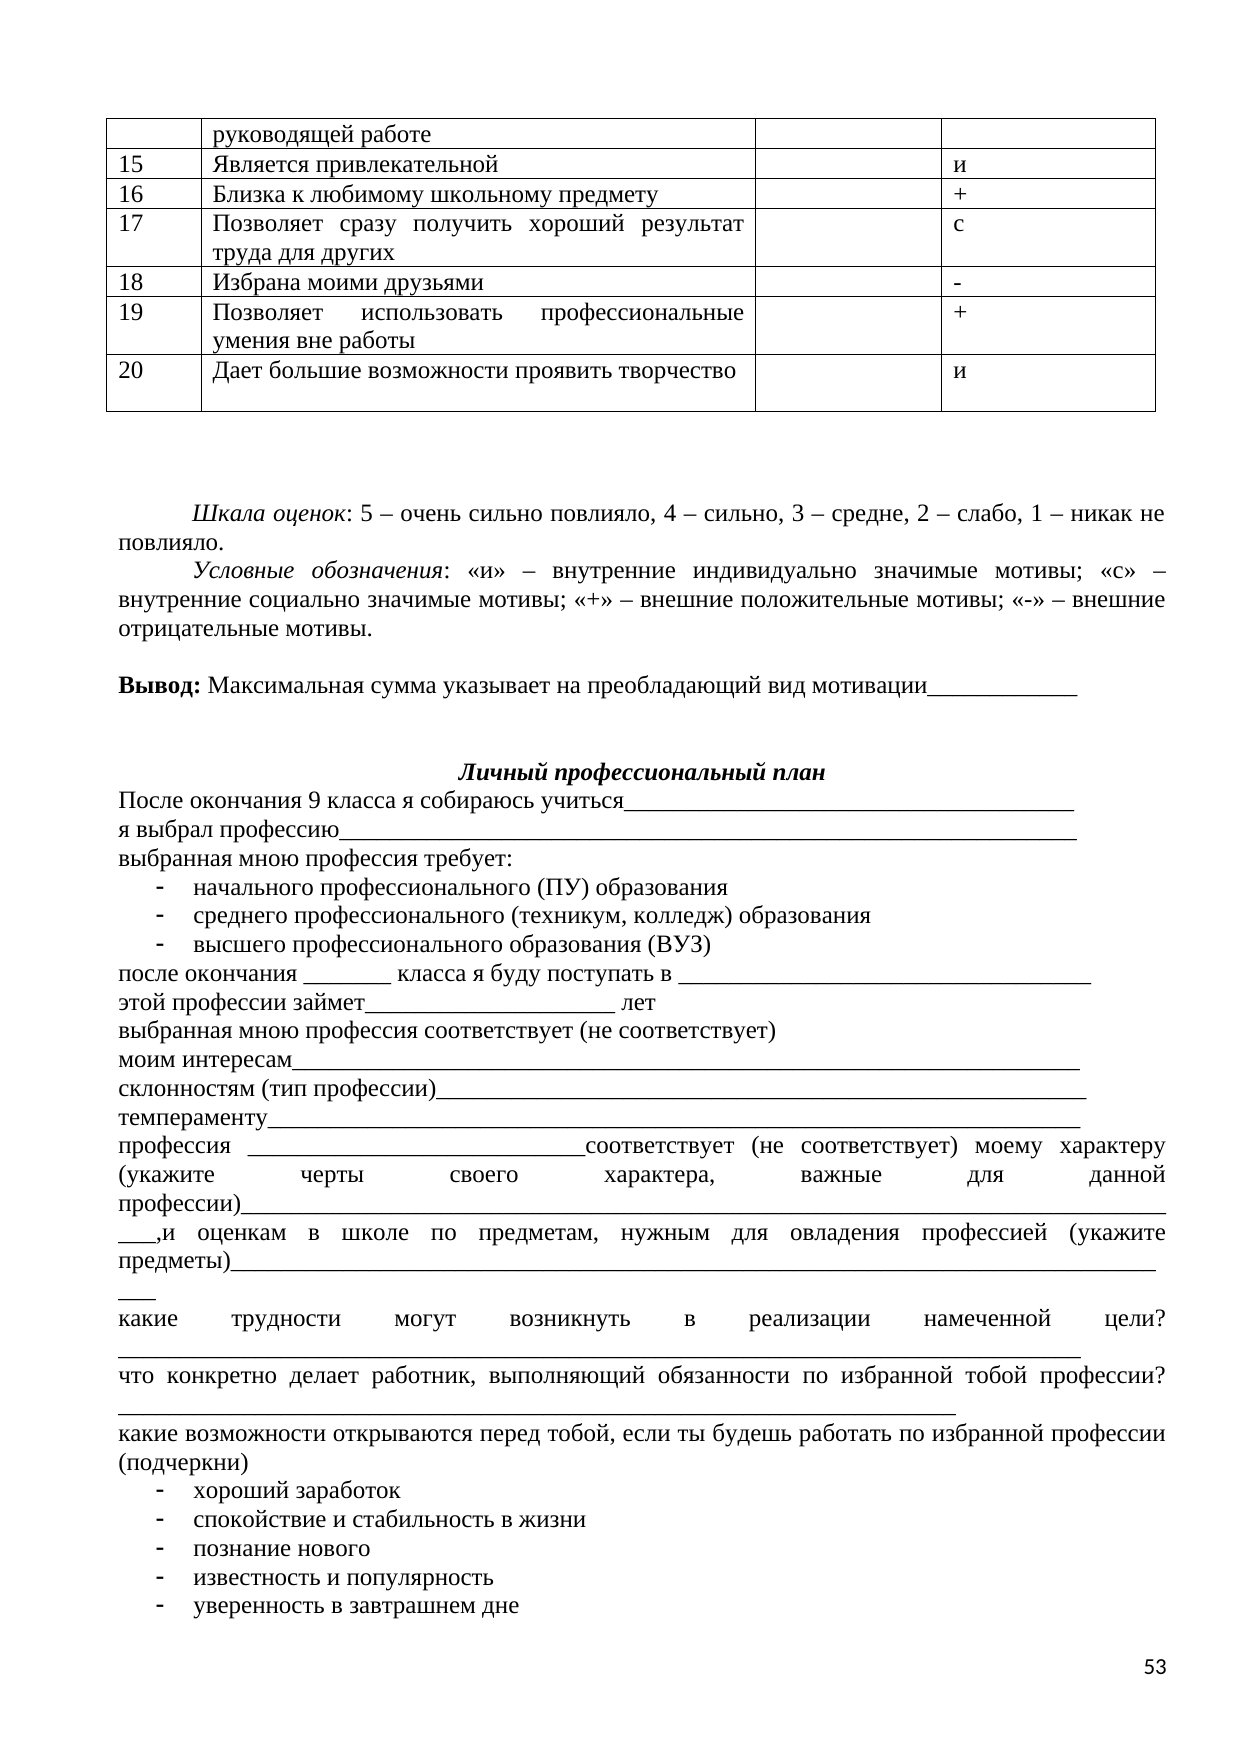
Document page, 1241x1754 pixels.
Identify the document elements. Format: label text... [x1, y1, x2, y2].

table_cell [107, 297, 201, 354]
text Личный профессиональный план [118, 757, 1167, 785]
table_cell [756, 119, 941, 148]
text какие трудности могут возникнуть в реализации намеченной цели?_____________________________________________________________________________ [118, 1303, 1167, 1360]
list хороший заработок [156, 1475, 1167, 1504]
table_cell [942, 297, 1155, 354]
text профессия ___________________________соответствует (не соответствует) моему характеру (укажите черты своего характера, важные для данной профессии)_____________________________________________________________________________,и оценкам в школе по предметам, нужным для овладения профессией (укажите предметы)_____________________________________________________________________________ [118, 1130, 1167, 1303]
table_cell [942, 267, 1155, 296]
text темпераменту_________________________________________________________________ [118, 1102, 1167, 1130]
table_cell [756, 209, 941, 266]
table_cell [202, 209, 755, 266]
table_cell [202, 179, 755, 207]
list познание нового [156, 1533, 1167, 1562]
text Шкала оценок: 5 – очень сильно повлияло, 4 – сильно, 3 – средне, 2 – слабо, 1 – никак не повлияло. [118, 498, 1167, 555]
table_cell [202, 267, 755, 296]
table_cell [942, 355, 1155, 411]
text какие возможности открываются перед тобой, если ты будешь работать по избранной профессии (подчеркни) [118, 1418, 1167, 1475]
list известность и популярность [156, 1562, 1167, 1590]
list уверенность в завтрашнем дне [156, 1590, 1167, 1619]
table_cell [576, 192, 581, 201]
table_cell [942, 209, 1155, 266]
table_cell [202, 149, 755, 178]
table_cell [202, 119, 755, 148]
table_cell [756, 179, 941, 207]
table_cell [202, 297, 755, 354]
text выбранная мною профессия соответствует (не соответствует) [118, 1015, 1167, 1044]
text выбранная мною профессия требует: [118, 843, 1167, 872]
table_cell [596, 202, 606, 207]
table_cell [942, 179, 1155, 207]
list начального профессионального (ПУ) образования [156, 872, 1167, 900]
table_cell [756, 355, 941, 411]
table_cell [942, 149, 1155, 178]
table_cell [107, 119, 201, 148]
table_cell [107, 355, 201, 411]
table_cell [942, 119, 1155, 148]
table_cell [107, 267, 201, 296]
list спокойствие и стабильность в жизни [156, 1504, 1167, 1533]
text Вывод: Максимальная сумма указывает на преобладающий вид мотивации____________ [118, 670, 1167, 699]
text склонностям (тип профессии)____________________________________________________ [118, 1073, 1167, 1102]
text я выбрал профессию___________________________________________________________ [118, 814, 1167, 843]
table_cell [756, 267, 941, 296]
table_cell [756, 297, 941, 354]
list среднего профессионального (техникум, колледж) образования [156, 900, 1167, 929]
list высшего профессионального образования (ВУЗ) [156, 929, 1167, 958]
text После окончания 9 класса я собираюсь учиться____________________________________ [118, 785, 1167, 814]
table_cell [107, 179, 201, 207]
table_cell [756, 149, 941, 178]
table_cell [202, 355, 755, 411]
text Условные обозначения: «и» – внутренние индивидуально значимые мотивы; «с» – внутренние социально значимые мотивы; «+» – внешние положительные мотивы; «-» – внешние отрицательные мотивы. [118, 555, 1167, 642]
text что конкретно делает работник, выполняющий обязанности по избранной тобой профессии?___________________________________________________________________ [118, 1360, 1167, 1418]
text моим интересам_______________________________________________________________ [118, 1044, 1167, 1073]
text после окончания _______ класса я буду поступать в _________________________________ [118, 958, 1167, 987]
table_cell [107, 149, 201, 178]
text этой профессии займет____________________ лет [118, 987, 1167, 1015]
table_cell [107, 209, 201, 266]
